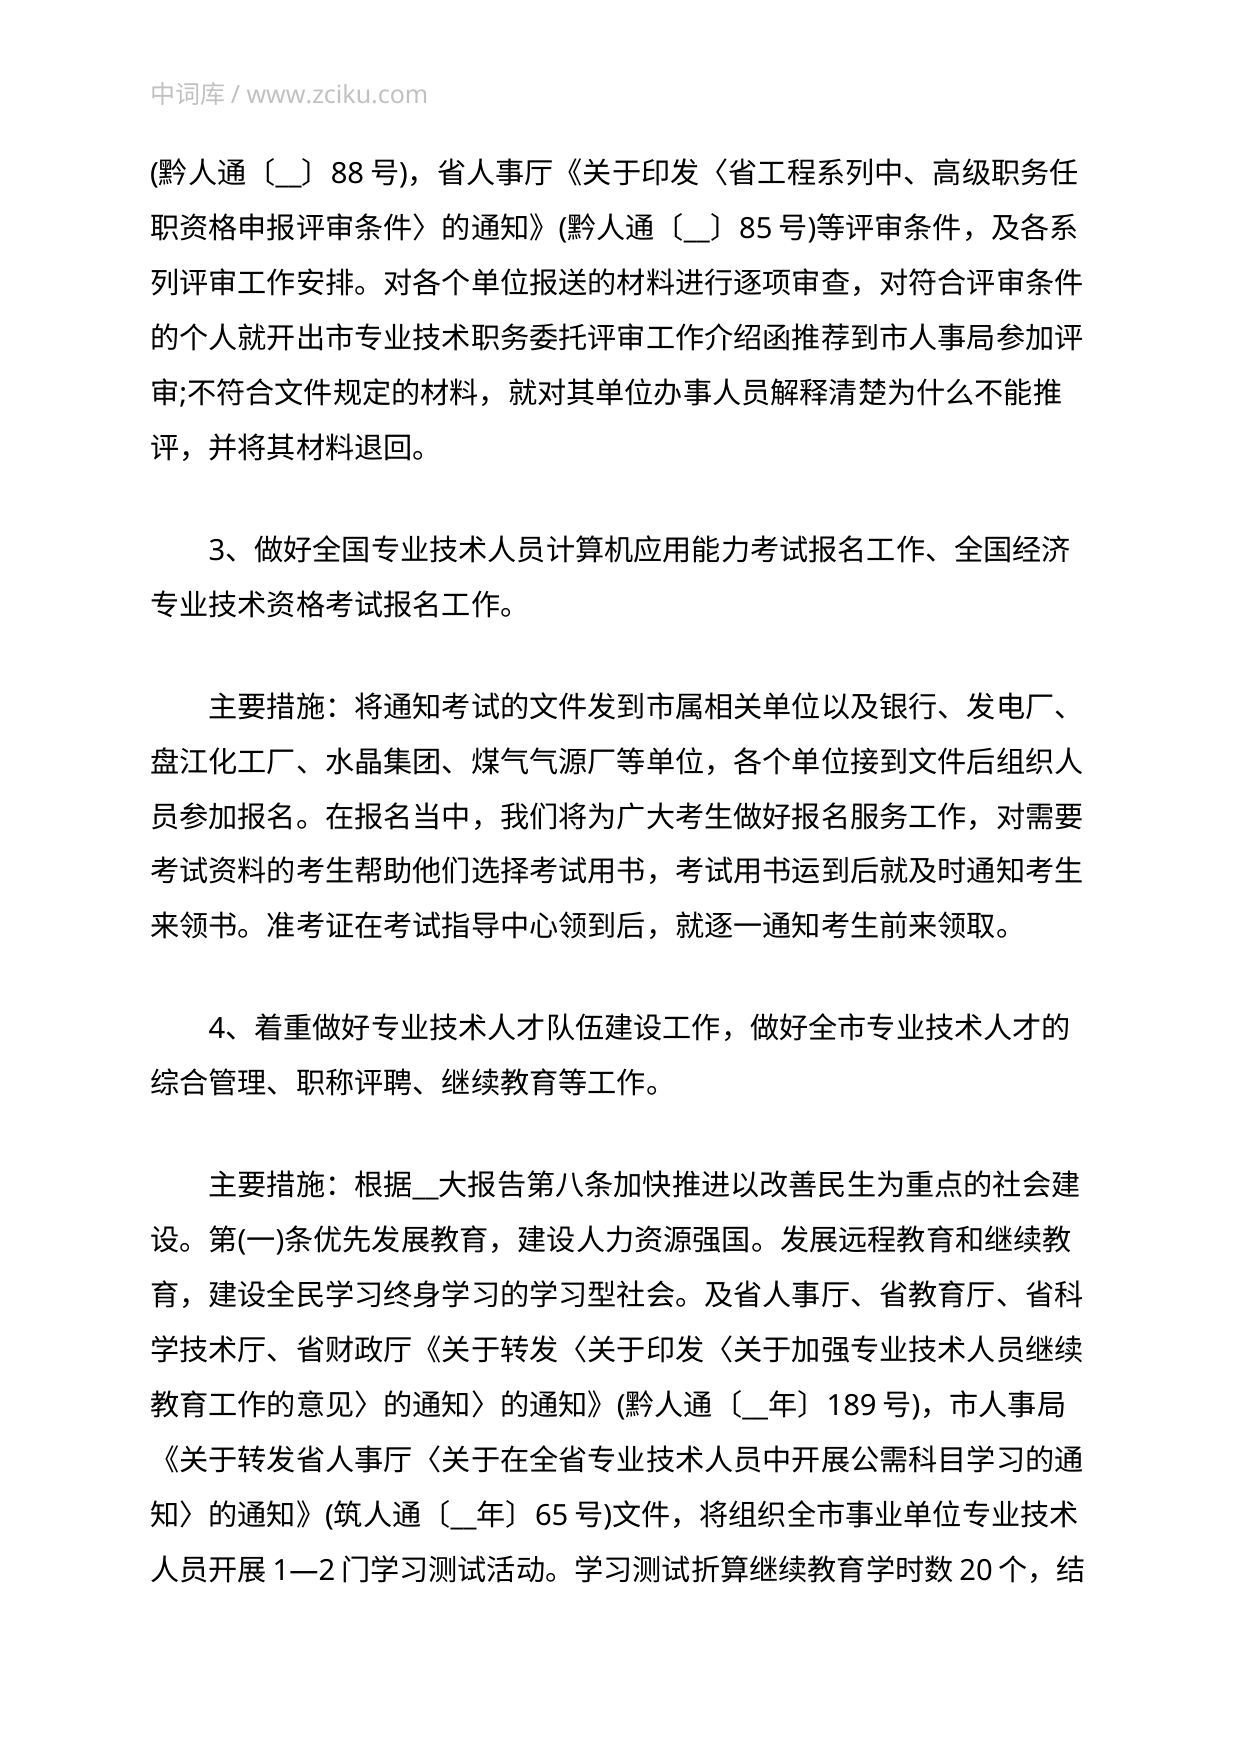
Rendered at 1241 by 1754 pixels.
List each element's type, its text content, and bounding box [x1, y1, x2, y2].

text 3、做好全国专业技术人员计算机应用能力考试报名工作、全国经济专业技术资格考试报名工作。 [150, 527, 1090, 624]
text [150, 1161, 1090, 1588]
text 主要措施：将通知考试的文件发到市属相关单位以及银行、发电厂、盘江化工厂、水晶集团、煤气气源厂等单位，各个单位接到文件后组织人员参加报名。在报名当中，我们将为广大考生做好报名服务工作，对需要考试资料的考生帮助他们选择考试用书，考试用书运到后就及时通知考生来领书。准考证在考试指导中心领到后，就逐一通知考生前来领取。 [150, 683, 1090, 945]
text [150, 150, 1090, 467]
text 4、着重做好专业技术人才队伍建设工作，做好全市专业技术人才的综合管理、职称评聘、继续教育等工作。 [150, 1005, 1090, 1102]
